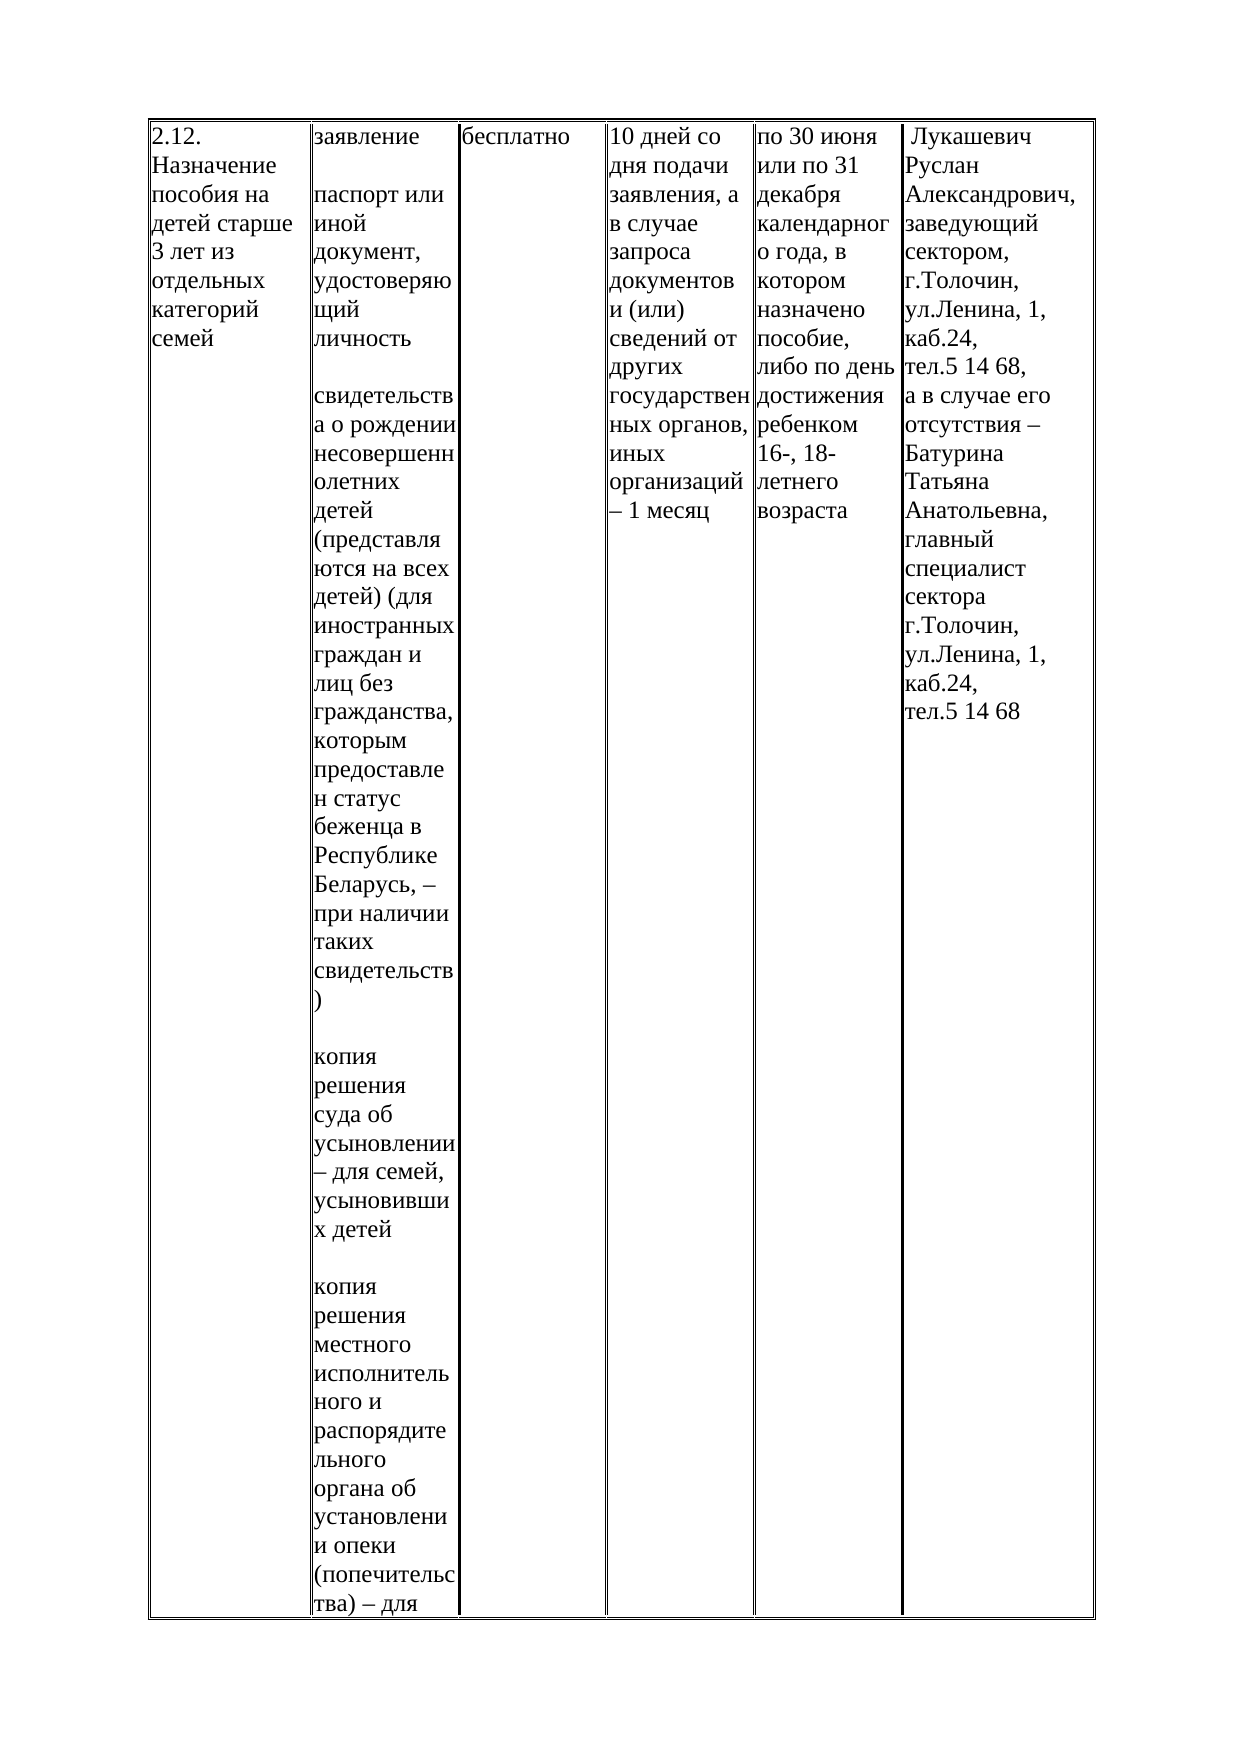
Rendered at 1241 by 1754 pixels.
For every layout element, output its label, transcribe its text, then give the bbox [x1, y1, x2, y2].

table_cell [755, 122, 902, 1616]
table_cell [607, 122, 754, 1616]
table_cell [311, 120, 459, 1616]
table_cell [151, 122, 311, 1616]
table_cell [902, 122, 1093, 1616]
table_cell бесплатно [459, 122, 607, 1616]
